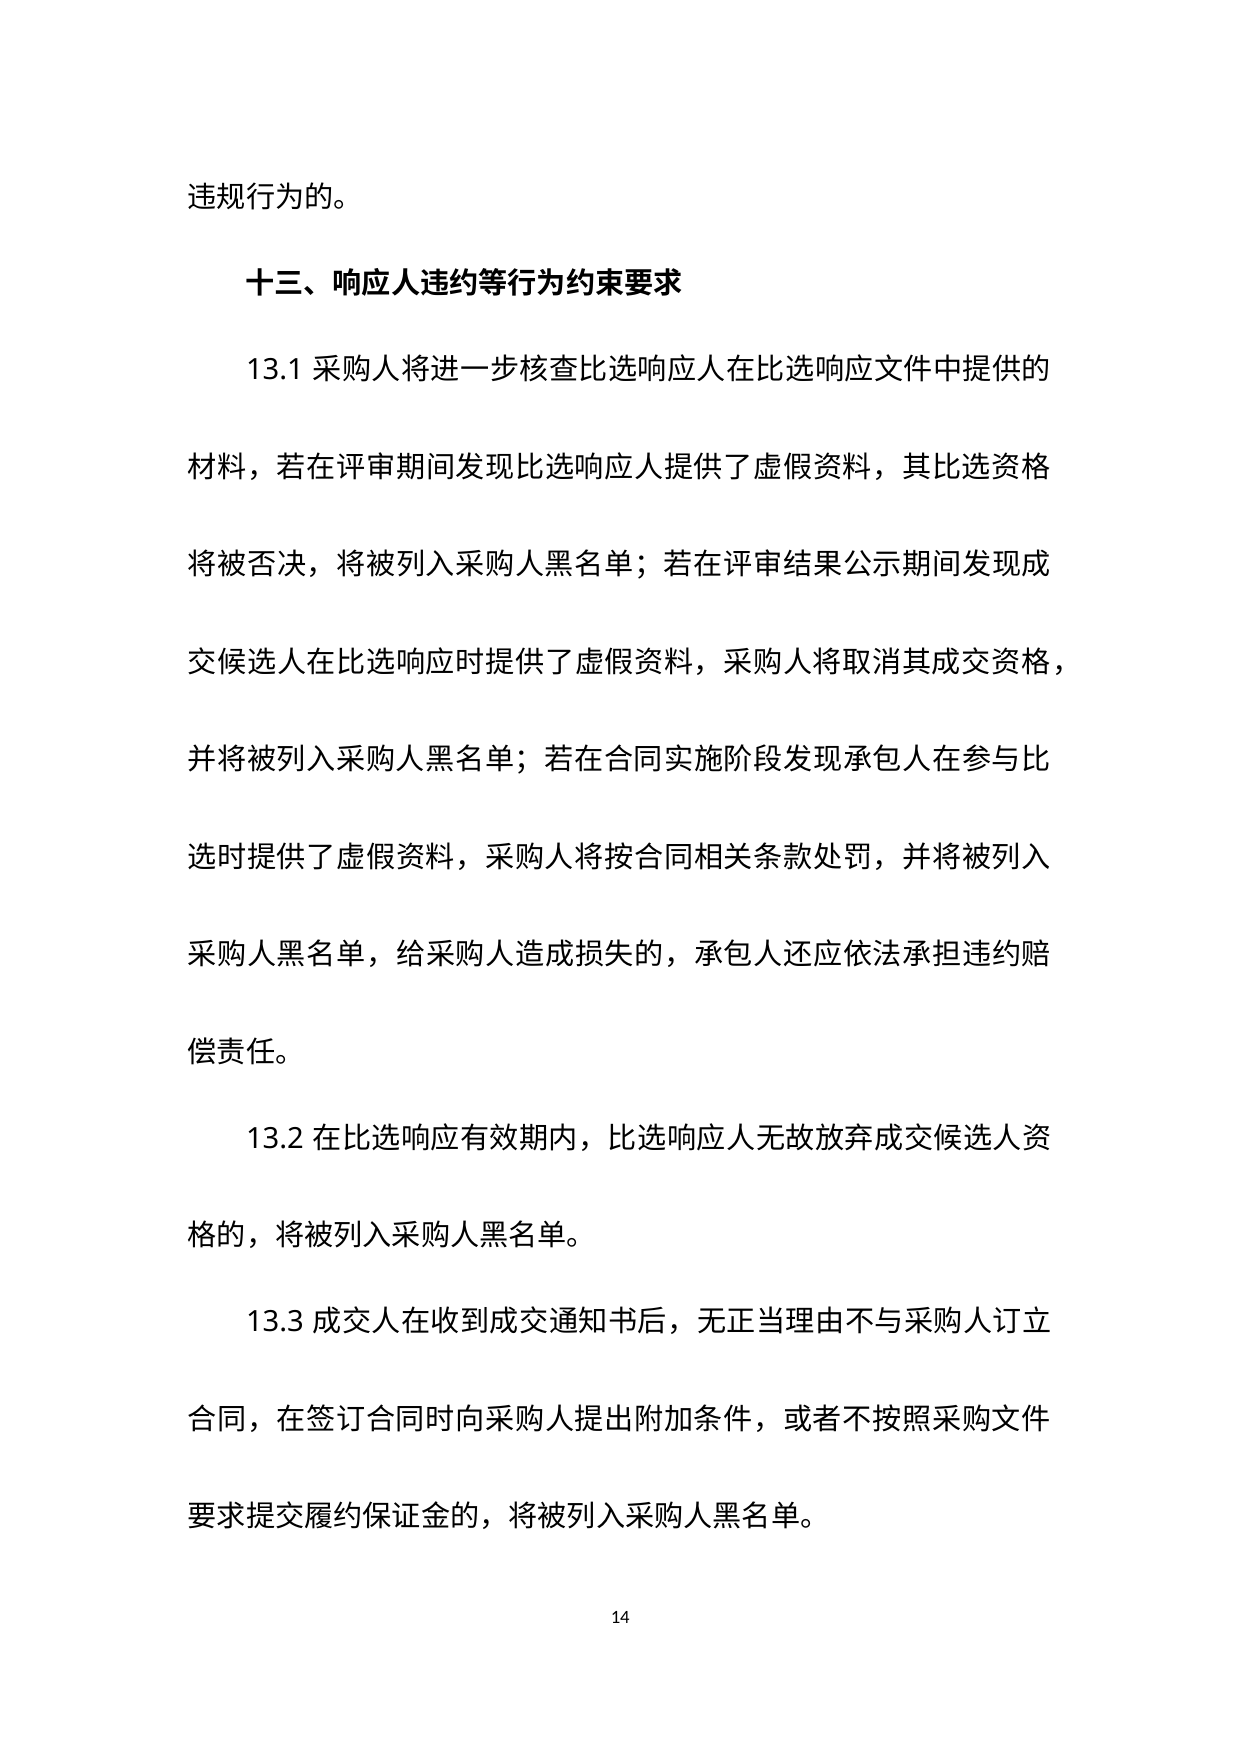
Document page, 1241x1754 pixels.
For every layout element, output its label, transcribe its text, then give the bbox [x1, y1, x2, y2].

text 13.3 成交人在收到成交通知书后，无正当理由不与采购人订立合同，在签订合同时向采购人提出附加条件，或者不按照采购文件要求提交履约保证金的，将被列入采购人黑名单。 [187, 1287, 1053, 1547]
text 十三、响应人违约等行为约束要求 [187, 248, 1053, 313]
text 13.2 在比选响应有效期内，比选响应人无故放弃成交候选人资格的，将被列入采购人黑名单。 [187, 1103, 1053, 1265]
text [187, 162, 1053, 227]
text 13.1 采购人将进一步核查比选响应人在比选响应文件中提供的材料，若在评审期间发现比选响应人提供了虚假资料，其比选资格将被否决，将被列入采购人黑名单；若在评审结果公示期间发现成交候选人在比选响应时提供了虚假资料，采购人将取消其成交资格，并将被列入采购人黑名单；若在合同实施阶段发现承包人在参与比选时提供了虚假资料，采购人将按合同相关条款处罚，并将被列入采购人黑名单，给采购人造成损失的，承包人还应依法承担违约赔偿责任。 [187, 334, 1053, 1082]
